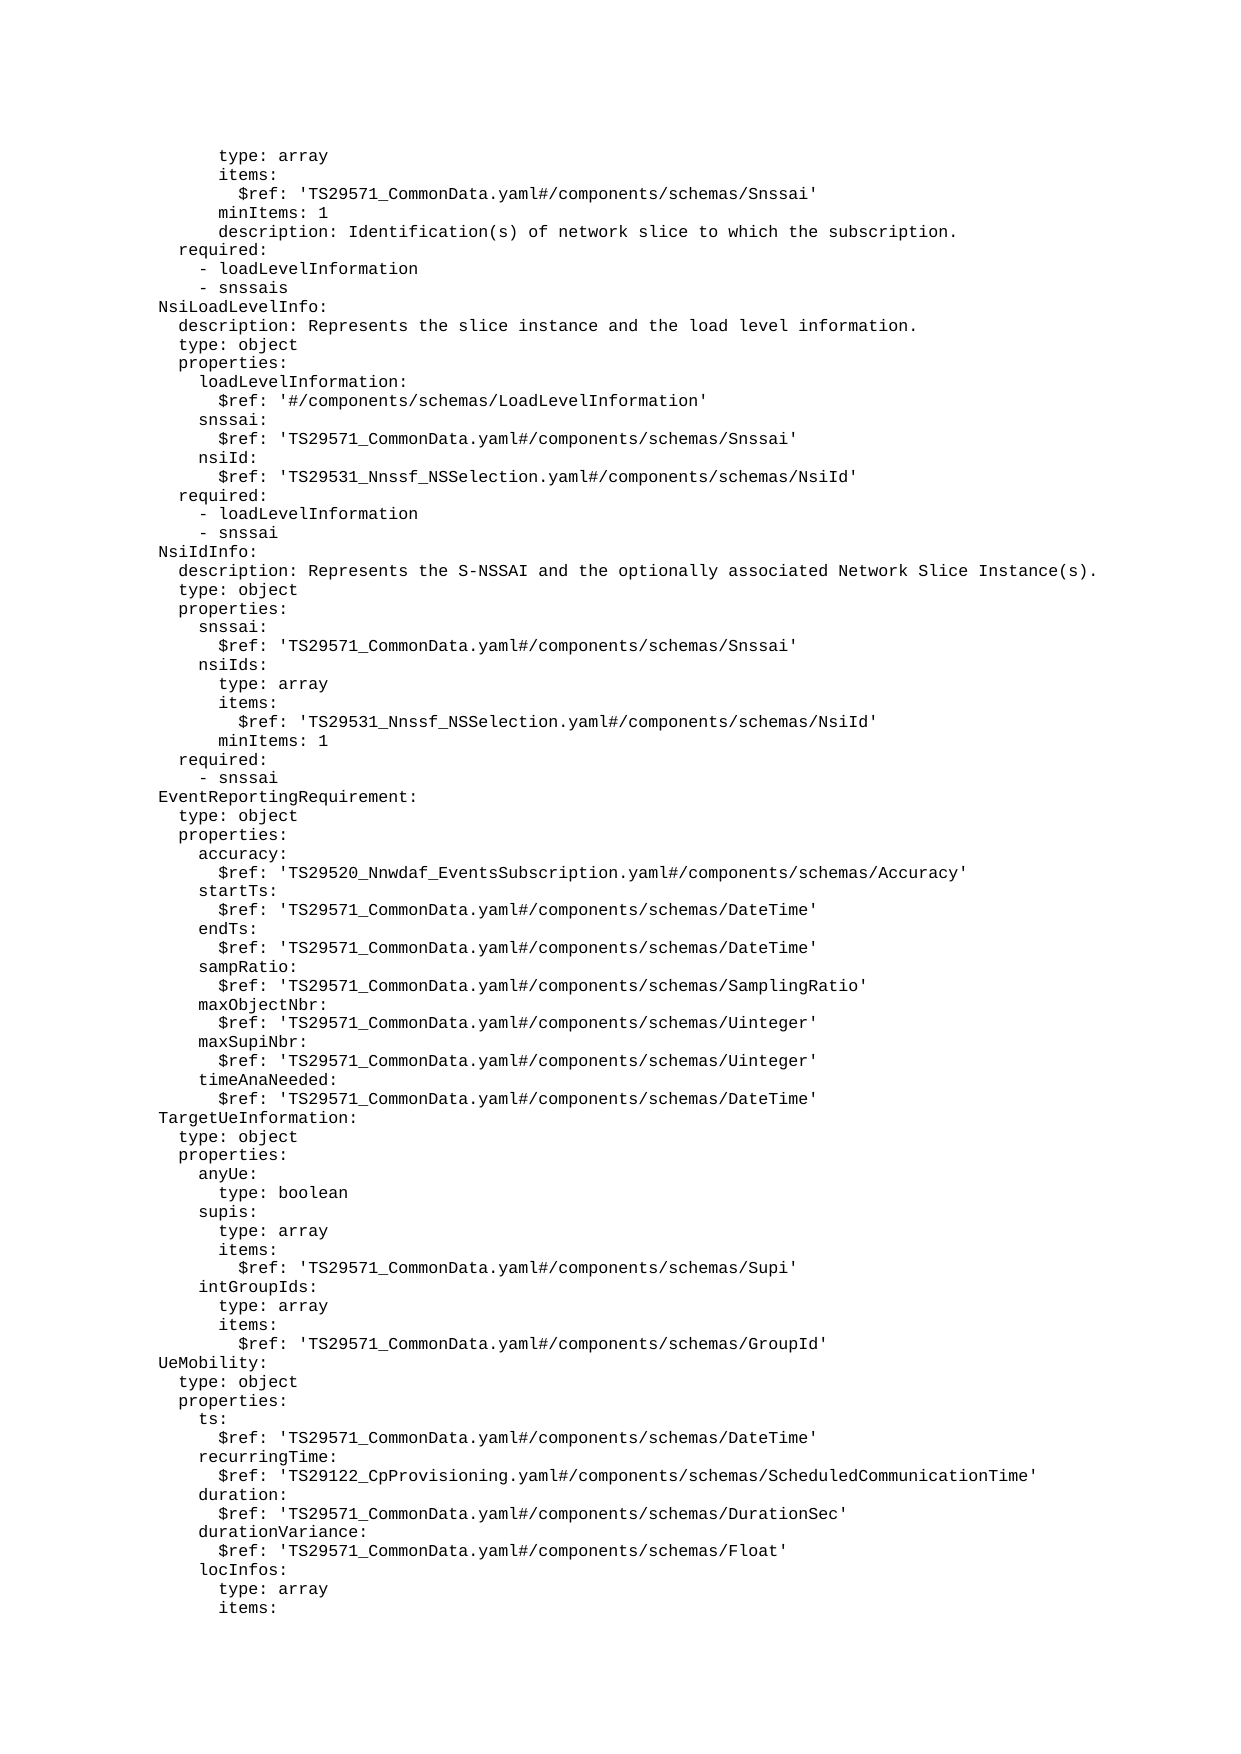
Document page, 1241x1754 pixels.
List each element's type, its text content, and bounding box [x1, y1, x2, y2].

text $ref: 'TS29571_CommonData.yaml#/components/schemas/GroupId' [118, 1336, 1122, 1354]
text $ref: 'TS29571_CommonData.yaml#/components/schemas/DurationSec' [118, 1505, 1122, 1524]
text startTs: [118, 883, 1122, 902]
text type: array [118, 1222, 1122, 1241]
text $ref: 'TS29571_CommonData.yaml#/components/schemas/Snssai' [118, 431, 1122, 449]
text NsiIdInfo: [118, 544, 1122, 562]
text description: Represents the S-NSSAI and the optionally associated Network Slice Instance(s). [118, 562, 1122, 581]
text properties: [118, 355, 1122, 374]
text type: object [118, 1128, 1122, 1147]
text TargetUeInformation: [118, 1109, 1122, 1128]
text - snssai [118, 770, 1122, 789]
text nsiIds: [118, 657, 1122, 676]
text $ref: '#/components/schemas/LoadLevelInformation' [118, 393, 1122, 412]
text type: array [118, 676, 1122, 694]
text $ref: 'TS29571_CommonData.yaml#/components/schemas/Uinteger' [118, 1015, 1122, 1034]
text recurringTime: [118, 1449, 1122, 1467]
text type: boolean [118, 1185, 1122, 1203]
text properties: [118, 826, 1122, 845]
text minItems: 1 [118, 732, 1122, 751]
text endTs: [118, 921, 1122, 939]
text $ref: 'TS29571_CommonData.yaml#/components/schemas/Snssai' [118, 638, 1122, 657]
text snssai: [118, 619, 1122, 638]
text description: Represents the slice instance and the load level information. [118, 317, 1122, 336]
text $ref: 'TS29531_Nnssf_NSSelection.yaml#/components/schemas/NsiId' [118, 468, 1122, 487]
text EventReportingRequirement: [118, 789, 1122, 808]
text - snssai [118, 525, 1122, 544]
text type: array [118, 1581, 1122, 1599]
text items: [118, 1241, 1122, 1260]
text nsiId: [118, 449, 1122, 468]
text maxSupiNbr: [118, 1034, 1122, 1053]
text - loadLevelInformation [118, 261, 1122, 280]
text accuracy: [118, 845, 1122, 864]
text items: [118, 1317, 1122, 1336]
text minItems: 1 [118, 204, 1122, 223]
text $ref: 'TS29531_Nnssf_NSSelection.yaml#/components/schemas/NsiId' [118, 713, 1122, 732]
text locInfos: [118, 1562, 1122, 1581]
text required: [118, 487, 1122, 506]
text - loadLevelInformation [118, 506, 1122, 525]
text $ref: 'TS29571_CommonData.yaml#/components/schemas/Snssai' [118, 185, 1122, 204]
text $ref: 'TS29571_CommonData.yaml#/components/schemas/DateTime' [118, 1090, 1122, 1109]
text ts: [118, 1411, 1122, 1430]
text $ref: 'TS29122_CpProvisioning.yaml#/components/schemas/ScheduledCommunicationTime' [118, 1467, 1122, 1486]
text $ref: 'TS29571_CommonData.yaml#/components/schemas/SamplingRatio' [118, 977, 1122, 996]
text timeAnaNeeded: [118, 1072, 1122, 1090]
text duration: [118, 1486, 1122, 1505]
text items: [118, 167, 1122, 185]
text type: array [118, 1298, 1122, 1317]
text type: array [118, 148, 1122, 167]
text properties: [118, 1392, 1122, 1411]
text properties: [118, 1147, 1122, 1166]
text snssai: [118, 412, 1122, 431]
text $ref: 'TS29520_Nnwdaf_EventsSubscription.yaml#/components/schemas/Accuracy' [118, 864, 1122, 883]
text $ref: 'TS29571_CommonData.yaml#/components/schemas/Uinteger' [118, 1053, 1122, 1072]
text items: [118, 694, 1122, 713]
text items: [118, 1599, 1122, 1618]
text intGroupIds: [118, 1279, 1122, 1298]
text required: [118, 751, 1122, 770]
text required: [118, 242, 1122, 261]
text UeMobility: [118, 1354, 1122, 1373]
text sampRatio: [118, 958, 1122, 977]
text type: object [118, 581, 1122, 600]
text loadLevelInformation: [118, 374, 1122, 393]
text - snssais [118, 280, 1122, 298]
text $ref: 'TS29571_CommonData.yaml#/components/schemas/Float' [118, 1543, 1122, 1562]
text $ref: 'TS29571_CommonData.yaml#/components/schemas/DateTime' [118, 1430, 1122, 1449]
text $ref: 'TS29571_CommonData.yaml#/components/schemas/DateTime' [118, 902, 1122, 921]
text anyUe: [118, 1166, 1122, 1185]
text description: Identification(s) of network slice to which the subscription. [118, 223, 1122, 242]
text supis: [118, 1203, 1122, 1222]
text durationVariance: [118, 1524, 1122, 1543]
text $ref: 'TS29571_CommonData.yaml#/components/schemas/Supi' [118, 1260, 1122, 1279]
text maxObjectNbr: [118, 996, 1122, 1015]
text $ref: 'TS29571_CommonData.yaml#/components/schemas/DateTime' [118, 939, 1122, 958]
text type: object [118, 336, 1122, 355]
text properties: [118, 600, 1122, 619]
text NsiLoadLevelInfo: [118, 298, 1122, 317]
text type: object [118, 1373, 1122, 1392]
text type: object [118, 808, 1122, 826]
